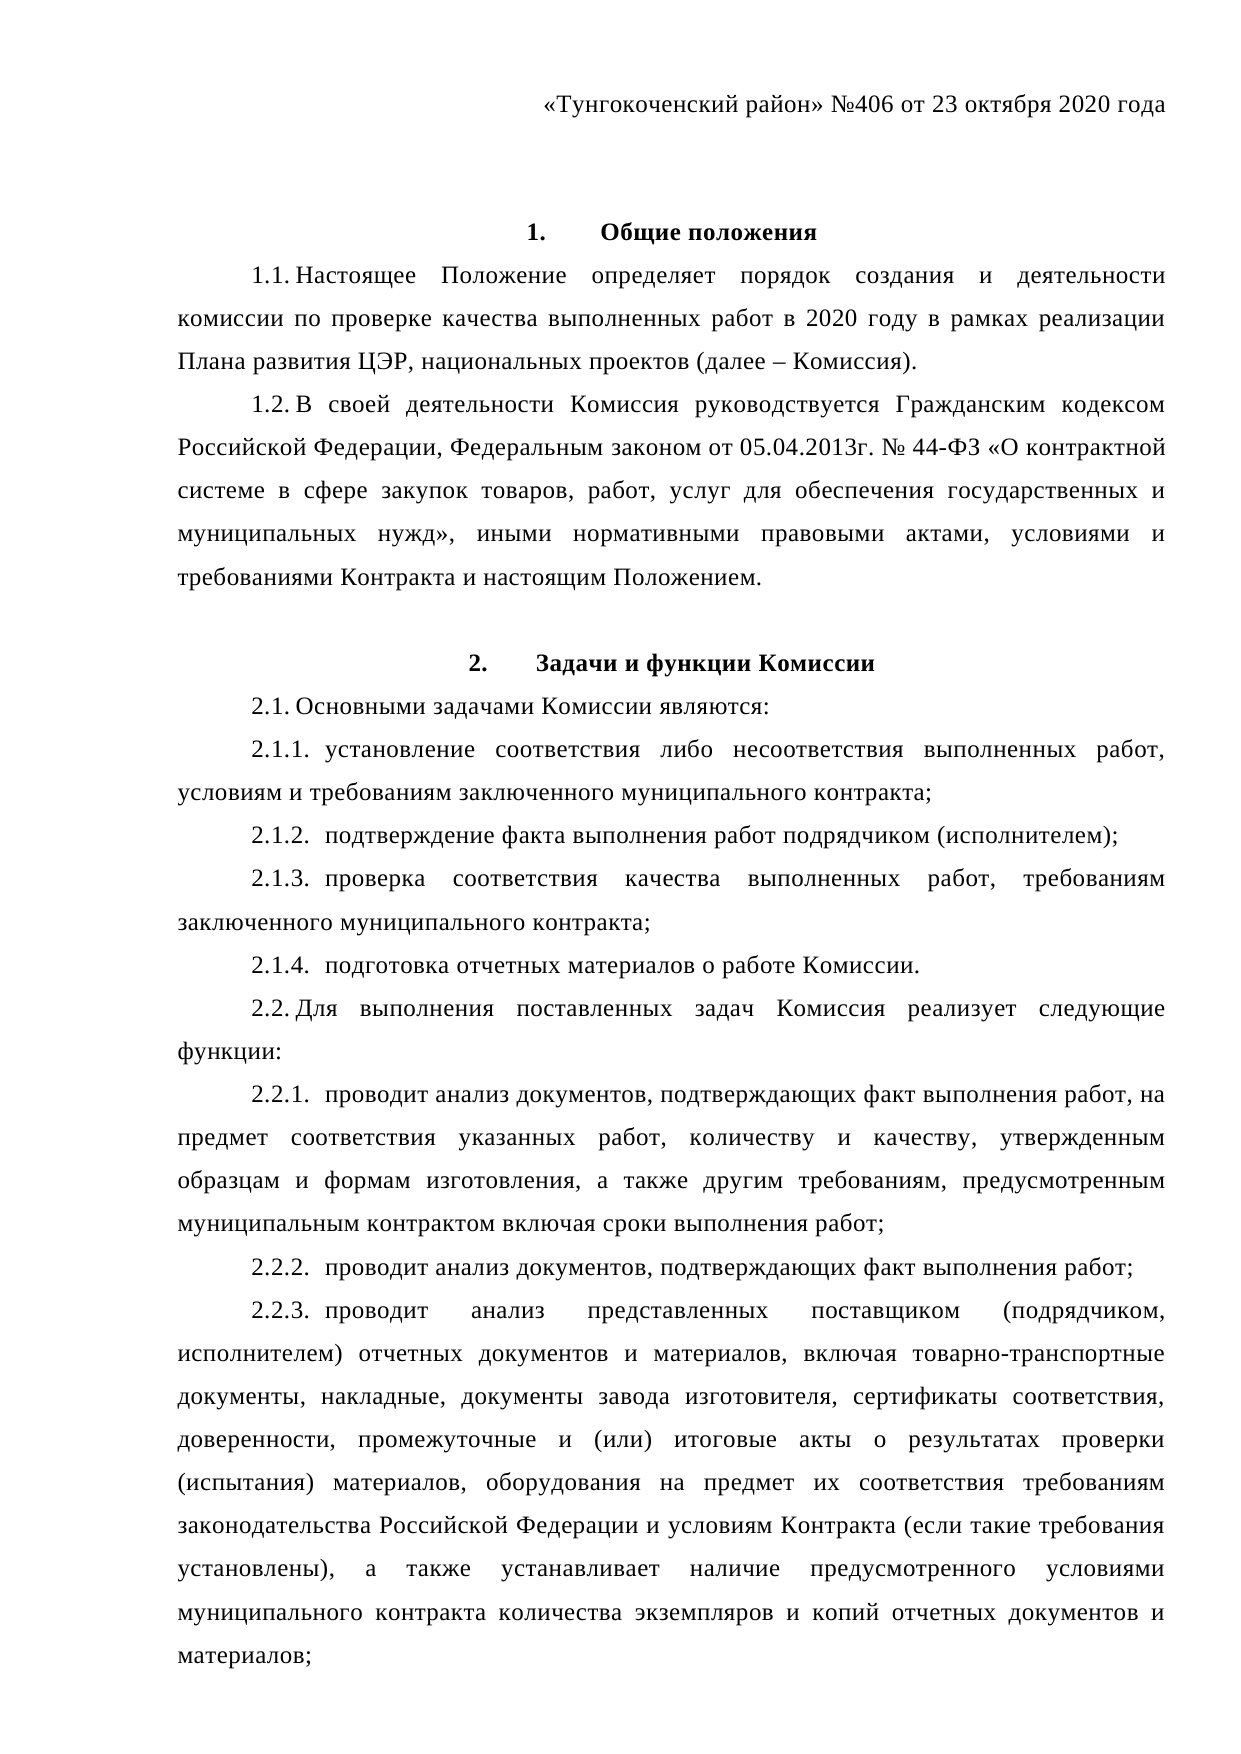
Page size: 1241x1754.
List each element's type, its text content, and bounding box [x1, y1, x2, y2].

list Задачи и функции Комиссии [177, 648, 1167, 677]
list проводит анализ документов, подтверждающих факт выполнения работ, на предмет соответствия указанных работ, количеству и качеству, утвержденным образцам и формам изготовления, а также другим требованиям, предусмотренным муниципальным контрактом включая сроки выполнения работ; [177, 1079, 1167, 1237]
list Общие положения [177, 217, 1167, 245]
list подтверждение факта выполнения работ подрядчиком (исполнителем); [177, 820, 1167, 849]
list проводит анализ документов, подтверждающих факт выполнения работ; [177, 1252, 1167, 1280]
list Настоящее Положение определяет порядок создания и деятельности комиссии по проверке качества выполненных работ в 2020 году в рамках реализации Плана развития ЦЭР, национальных проектов (далее – Комиссия). [177, 260, 1167, 375]
list установление соответствия либо несоответствия выполненных работ, условиям и требованиям заключенного муниципального контракта; [177, 734, 1167, 806]
list Основными задачами Комиссии являются: [177, 691, 1167, 720]
list проводит анализ представленных поставщиком (подрядчиком, исполнителем) отчетных документов и материалов, включая товарно-транспортные документы, накладные, документы завода изготовителя, сертификаты соответствия, доверенности, промежуточные и (или) итоговые акты о результатах проверки (испытания) материалов, оборудования на предмет их соответствия требованиям законодательства Российской Федерации и условиям Контракта (если такие требования установлены), а также устанавливает наличие предусмотренного условиями муниципального контракта количества экземпляров и копий отчетных документов и материалов; [177, 1295, 1167, 1668]
text «Тунгокоченский район» №406 от 23 октября 2020 года [177, 89, 1167, 117]
list В своей деятельности Комиссия руководствуется Гражданским кодексом Российской Федерации, Федеральным законом от 05.04.2013г. № 44-ФЗ «О контрактной системе в сфере закупок товаров, работ, услуг для обеспечения государственных и муниципальных нужд», иными нормативными правовыми актами, условиями и требованиями Контракта и настоящим Положением. [177, 389, 1167, 590]
list подготовка отчетных материалов о работе Комиссии. [177, 950, 1167, 978]
list проверка соответствия качества выполненных работ, требованиям заключенного муниципального контракта; [177, 863, 1167, 935]
list Для выполнения поставленных задач Комиссия реализует следующие функции: [177, 993, 1167, 1065]
